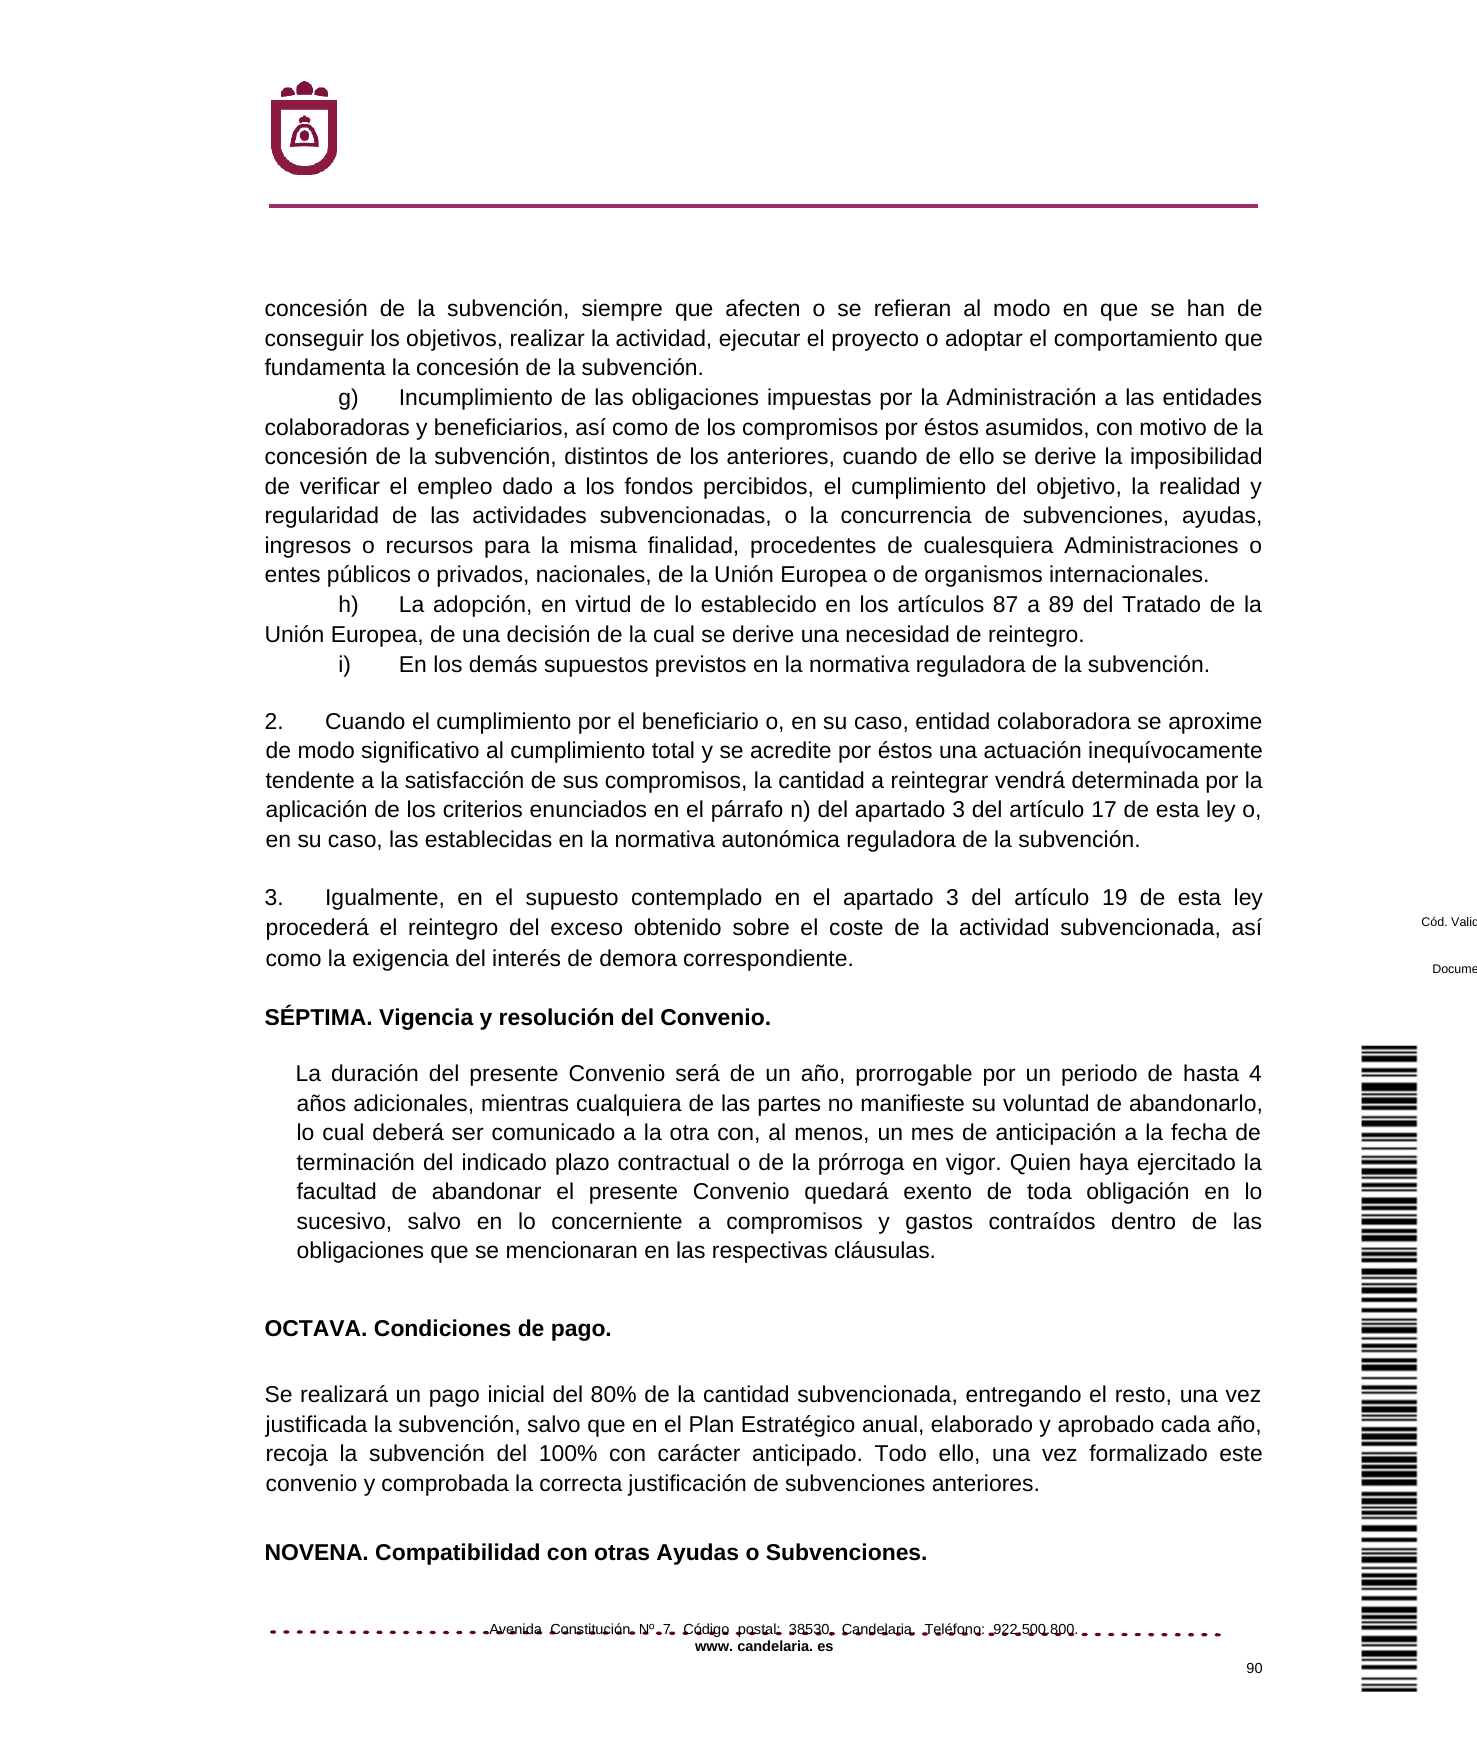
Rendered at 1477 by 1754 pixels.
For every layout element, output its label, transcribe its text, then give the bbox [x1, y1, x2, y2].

list En los demás supuestos previstos en la normativa reguladora de la subvención. [264, 651, 1263, 677]
list Cuando el cumplimiento por el beneficiario o, en su caso, entidad colaboradora se aproxime de modo significativo al cumplimiento total y se acredite por éstos una actuación inequívocamente tendente a la satisfacción de sus compromisos, la cantidad a reintegrar vendrá determinada por la aplicación de los criterios enunciados en el párrafo n) del apartado 3 del artículo 17 de esta ley o, en su caso, las establecidas en la normativa autonómica reguladora de la subvención. [264, 708, 1263, 852]
picture [271, 81, 337, 175]
picture [1362, 1046, 1420, 1691]
text OCTAVA. Condiciones de pago. [264, 1315, 1263, 1341]
text La duración del presente Convenio será de un año, prorrogable por un periodo de hasta 4 años adicionales, mientras cualquiera de las partes no manifieste su voluntad de abandonarlo, lo cual deberá ser comunicado a la otra con, al menos, un mes de anticipación a la fecha de terminación del indicado plazo contractual o de la prórroga en vigor. Quien haya ejercitado la facultad de abandonar el presente Convenio quedará exento de toda obligación en lo sucesivo, salvo en lo concerniente a compromisos y gastos contraídos dentro de las obligaciones que se mencionaran en las respectivas cláusulas. [295, 1060, 1263, 1264]
list Incumplimiento de las obligaciones impuestas por la Administración a las entidades colaboradoras y beneficiarios, así como de los compromisos por éstos asumidos, con motivo de la concesión de la subvención, distintos de los anteriores, cuando de ello se derive la imposibilidad de verificar el empleo dado a los fondos percibidos, el cumplimiento del objetivo, la realidad y regularidad de las actividades subvencionadas, o la concurrencia de subvenciones, ayudas, ingresos o recursos para la misma finalidad, procedentes de cualesquiera Administraciones o entes públicos o privados, nacionales, de la Unión Europea o de organismos internacionales. [264, 384, 1263, 588]
text Se realizará un pago inicial del 80% de la cantidad subvencionada, entregando el resto, una vez justificada la subvención, salvo que en el Plan Estratégico anual, elaborado y aprobado cada año, recoja la subvención del 100% con carácter anticipado. Todo ello, una vez formalizado este convenio y comprobada la correcta justificación de subvenciones anteriores. [264, 1381, 1263, 1496]
text NOVENA. Compatibilidad con otras Ayudas o Subvenciones. [264, 1538, 1263, 1565]
list La adopción, en virtud de lo establecido en los artículos 87 a 89 del Tratado de la Unión Europea, de una decisión de la cual se derive una necesidad de reintegro. [264, 591, 1263, 647]
text SÉPTIMA. Vigencia y resolución del Convenio. [264, 1004, 1263, 1031]
list Igualmente, en el supuesto contemplado en el apartado 3 del artículo 19 de esta ley procederá el reintegro del exceso obtenido sobre el coste de la actividad subvencionada, así como la exigencia del interés de demora correspondiente. [264, 884, 1263, 972]
